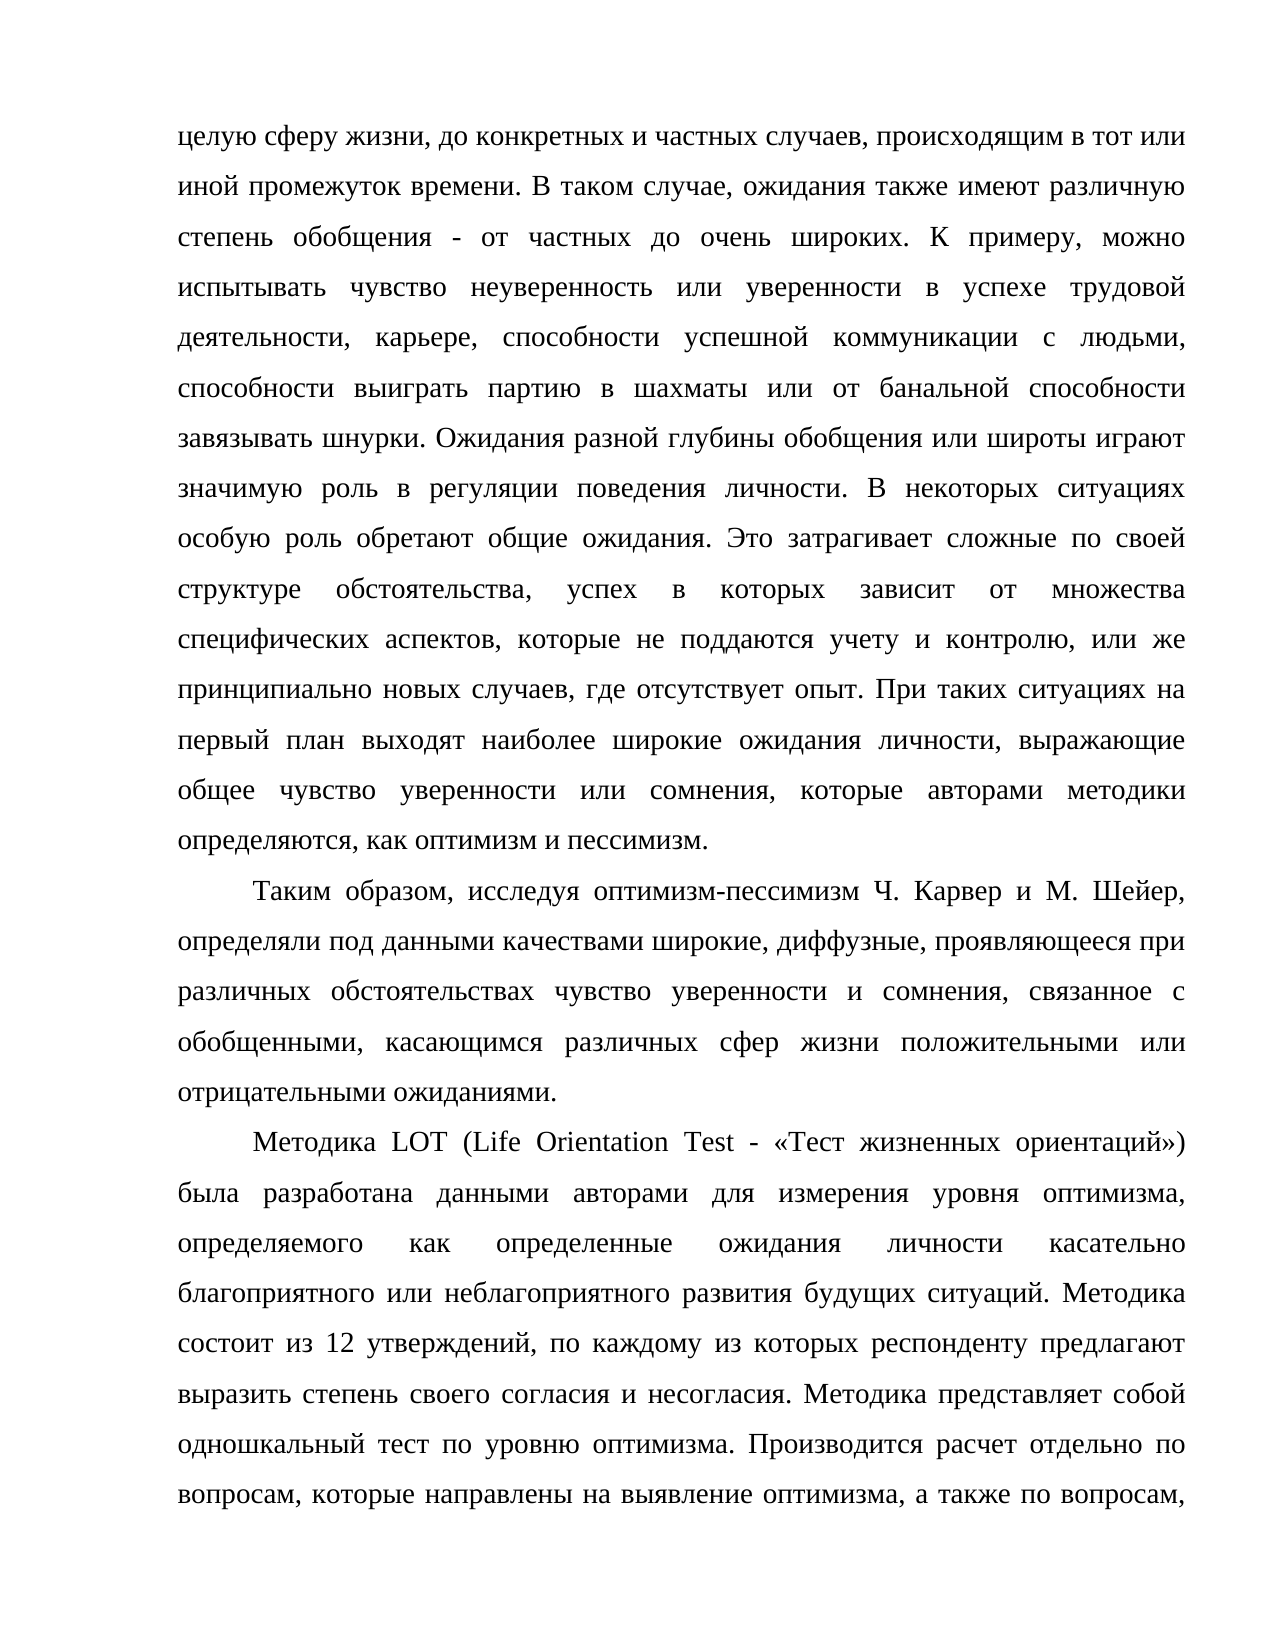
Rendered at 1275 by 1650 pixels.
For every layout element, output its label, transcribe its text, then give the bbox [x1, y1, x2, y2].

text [177, 118, 1186, 856]
text Таким образом, исследуя оптимизм-пессимизм Ч. Карвер и М. Шейер, определяли под данными качествами широкие, диффузные, проявляющееся при различных обстоятельствах чувство уверенности и сомнения, связанное с обобщенными, касающимся различных сфер жизни положительными или отрицательными ожиданиями. [177, 873, 1186, 1108]
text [177, 1124, 1186, 1510]
